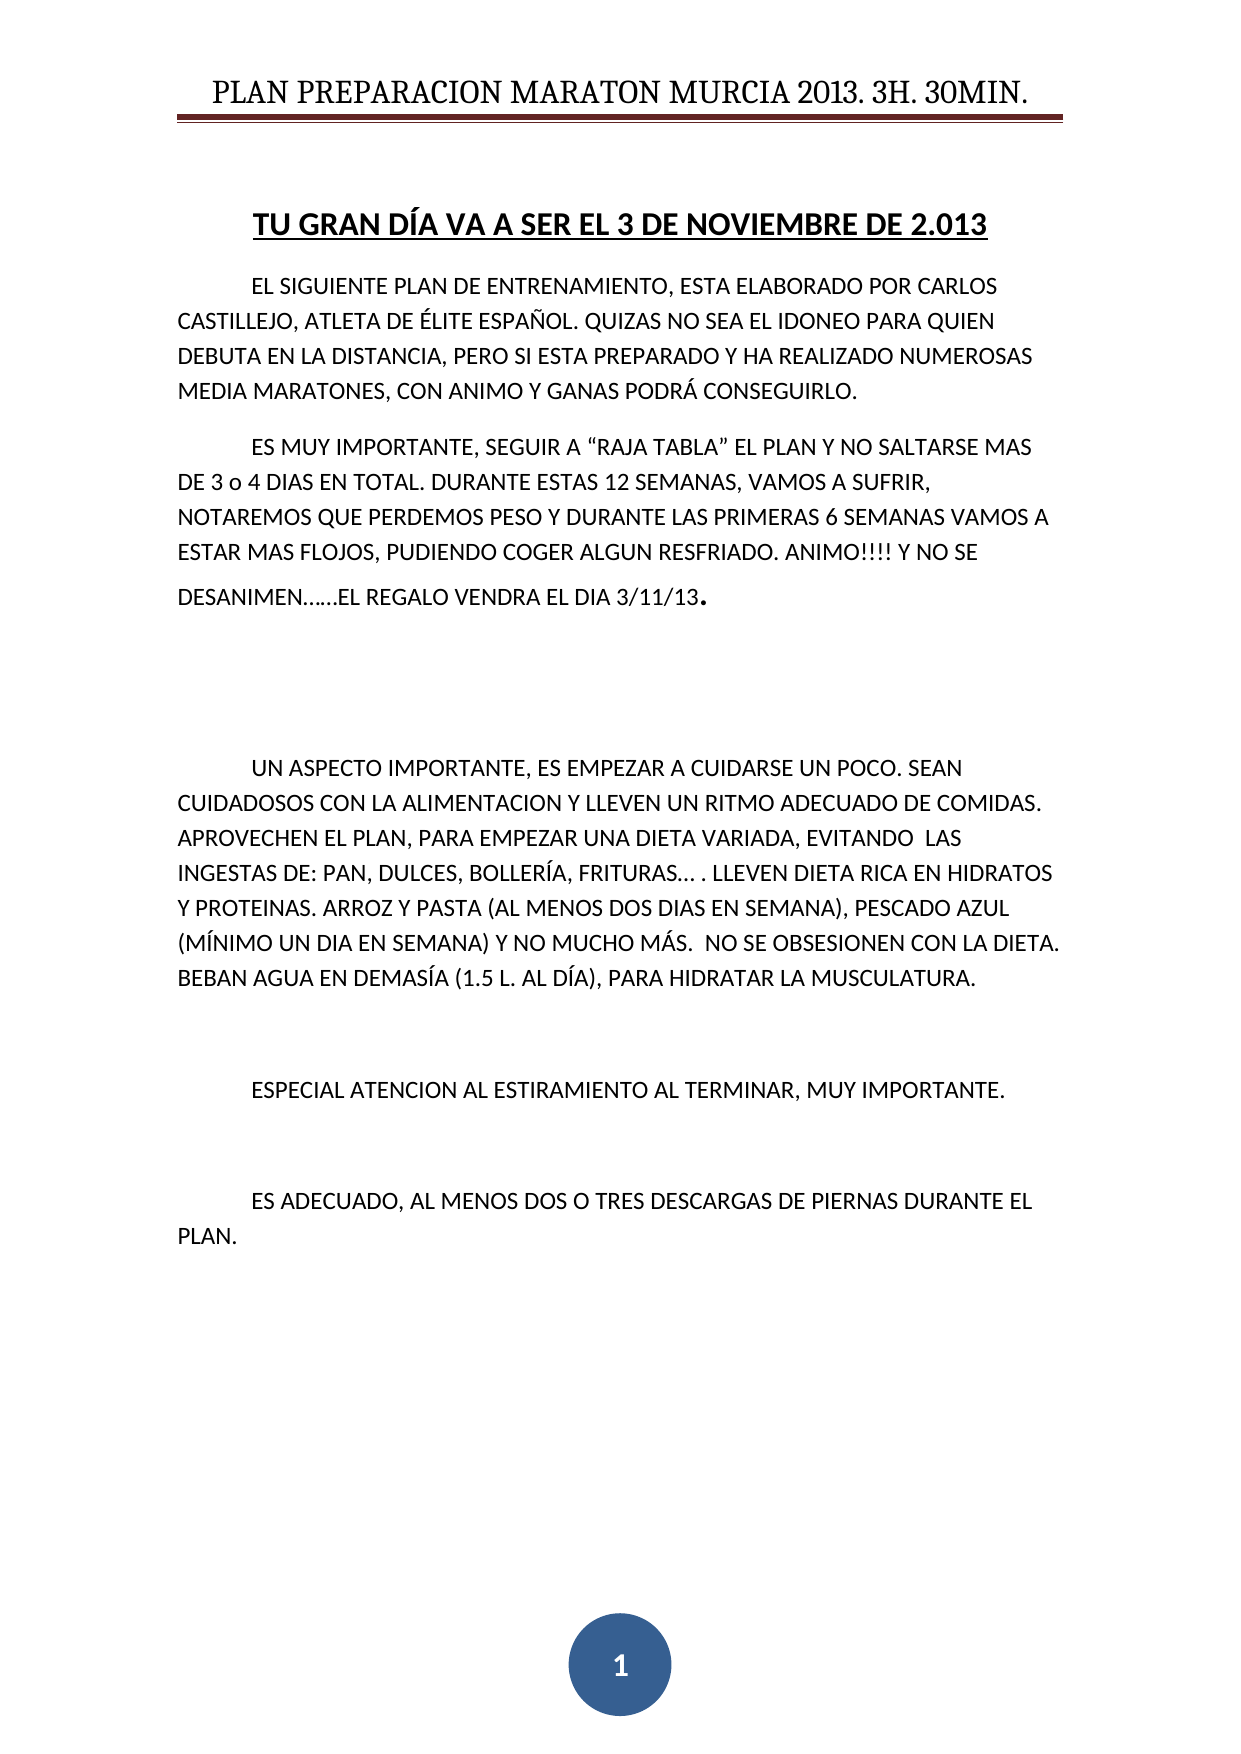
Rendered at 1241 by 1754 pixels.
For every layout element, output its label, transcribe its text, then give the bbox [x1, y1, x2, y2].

text UN ASPECTO IMPORTANTE, ES EMPEZAR A CUIDARSE UN POCO. SEAN CUIDADOSOS CON LA ALIMENTACION Y LLEVEN UN RITMO ADECUADO DE COMIDAS. APROVECHEN EL PLAN, PARA EMPEZAR UNA DIETA VARIADA, EVITANDO LAS INGESTAS DE: PAN, DULCES, BOLLERÍA, FRITURAS… . LLEVEN DIETA RICA EN HIDRATOS Y PROTEINAS. ARROZ Y PASTA (AL MENOS DOS DIAS EN SEMANA), PESCADO AZUL (MÍNIMO UN DIA EN SEMANA) Y NO MUCHO MÁS. NO SE OBSESIONEN CON LA DIETA. BEBAN AGUA EN DEMASÍA (1.5 L. AL DÍA), PARA HIDRATAR LA MUSCULATURA. [177, 752, 1063, 993]
text TU GRAN DÍA VA A SER EL 3 DE NOVIEMBRE DE 2.013 [177, 203, 1063, 243]
text ES ADECUADO, AL MENOS DOS O TRES DESCARGAS DE PIERNAS DURANTE EL PLAN. [177, 1185, 1063, 1251]
text ES MUY IMPORTANTE, SEGUIR A “RAJA TABLA” EL PLAN Y NO SALTARSE MAS DE 3 o 4 DIAS EN TOTAL. DURANTE ESTAS 12 SEMANAS, VAMOS A SUFRIR, NOTAREMOS QUE PERDEMOS PESO Y DURANTE LAS PRIMERAS 6 SEMANAS VAMOS A ESTAR MAS FLOJOS, PUDIENDO COGER ALGUN RESFRIADO. ANIMO!!!! Y NO SE DESANIMEN……EL REGALO VENDRA EL DIA 3/11/13. [177, 431, 1063, 613]
text ESPECIAL ATENCION AL ESTIRAMIENTO AL TERMINAR, MUY IMPORTANTE. [177, 1074, 1063, 1104]
text EL SIGUIENTE PLAN DE ENTRENAMIENTO, ESTA ELABORADO POR CARLOS CASTILLEJO, ATLETA DE ÉLITE ESPAÑOL. QUIZAS NO SEA EL IDONEO PARA QUIEN DEBUTA EN LA DISTANCIA, PERO SI ESTA PREPARADO Y HA REALIZADO NUMEROSAS MEDIA MARATONES, CON ANIMO Y GANAS PODRÁ CONSEGUIRLO. [177, 270, 1063, 406]
